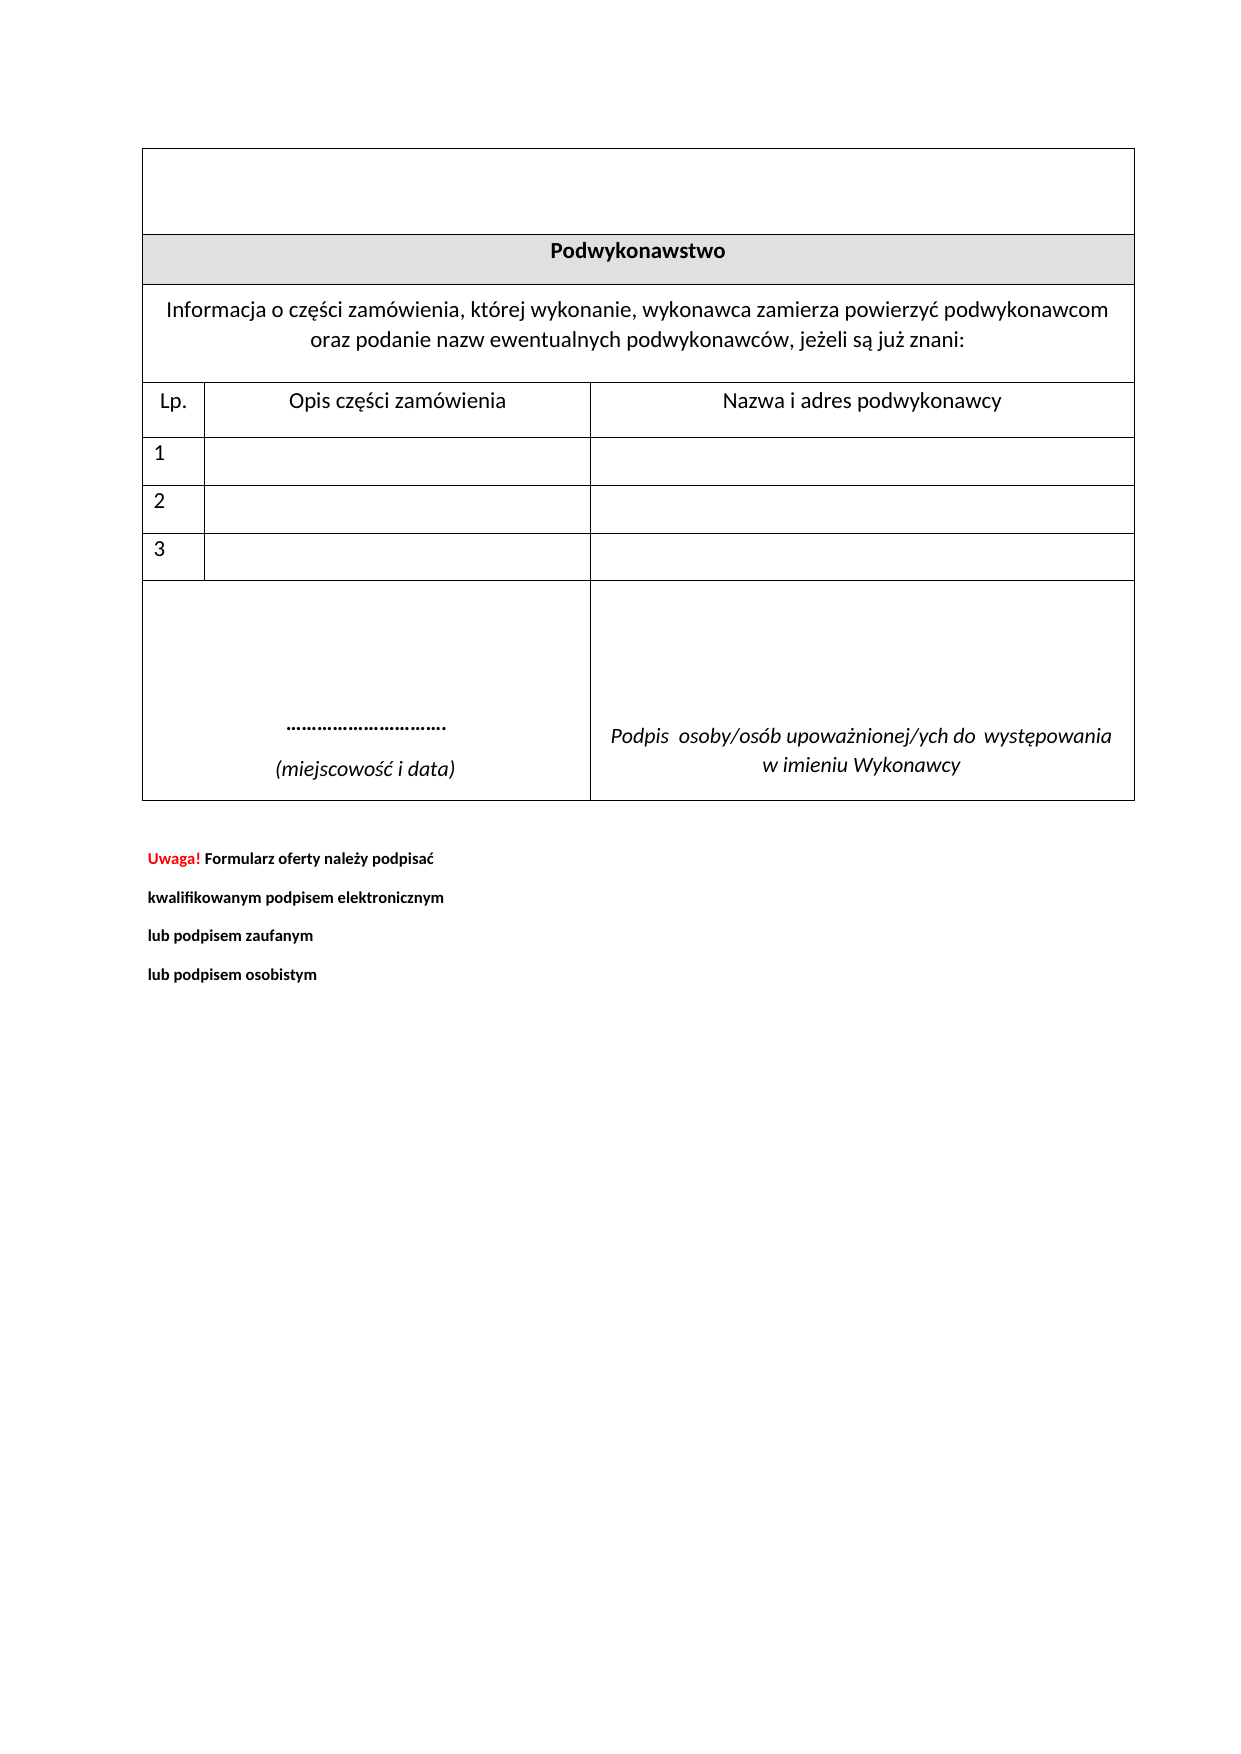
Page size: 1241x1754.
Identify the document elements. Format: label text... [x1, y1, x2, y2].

table_cell …………………………. (miejscowość i data) [143, 581, 590, 800]
table_cell [591, 486, 1134, 533]
table_cell Opis części zamówienia [205, 383, 590, 437]
text Uwaga! Formularz oferty należy podpisać [148, 848, 1093, 869]
table_cell [205, 486, 590, 533]
text lub podpisem zaufanym [148, 925, 1093, 946]
text kwalifikowanym podpisem elektronicznym [148, 887, 1093, 907]
table_cell [205, 438, 590, 485]
table_cell Informacja o części zamówienia, której wykonanie, wykonawca zamierza powierzyć podwykonawcom oraz podanie nazw ewentualnych podwykonawców, jeżeli są już znani: [143, 285, 1134, 382]
table_cell [591, 438, 1134, 485]
table_cell Podpis osoby/osób upoważnionej/ych do występowania w imieniu Wykonawcy [591, 581, 1134, 800]
table_cell Nazwa i adres podwykonawcy [591, 383, 1134, 437]
table_cell [205, 534, 590, 580]
table_cell 1 [143, 438, 204, 485]
table_cell 3 [143, 534, 204, 580]
text lub podpisem osobistym [148, 964, 1093, 984]
table_cell 2 [143, 486, 204, 533]
table_cell Podwykonawstwo [143, 235, 1134, 284]
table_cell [143, 149, 1134, 234]
table_cell [591, 534, 1134, 580]
table_cell Lp. [143, 383, 204, 437]
